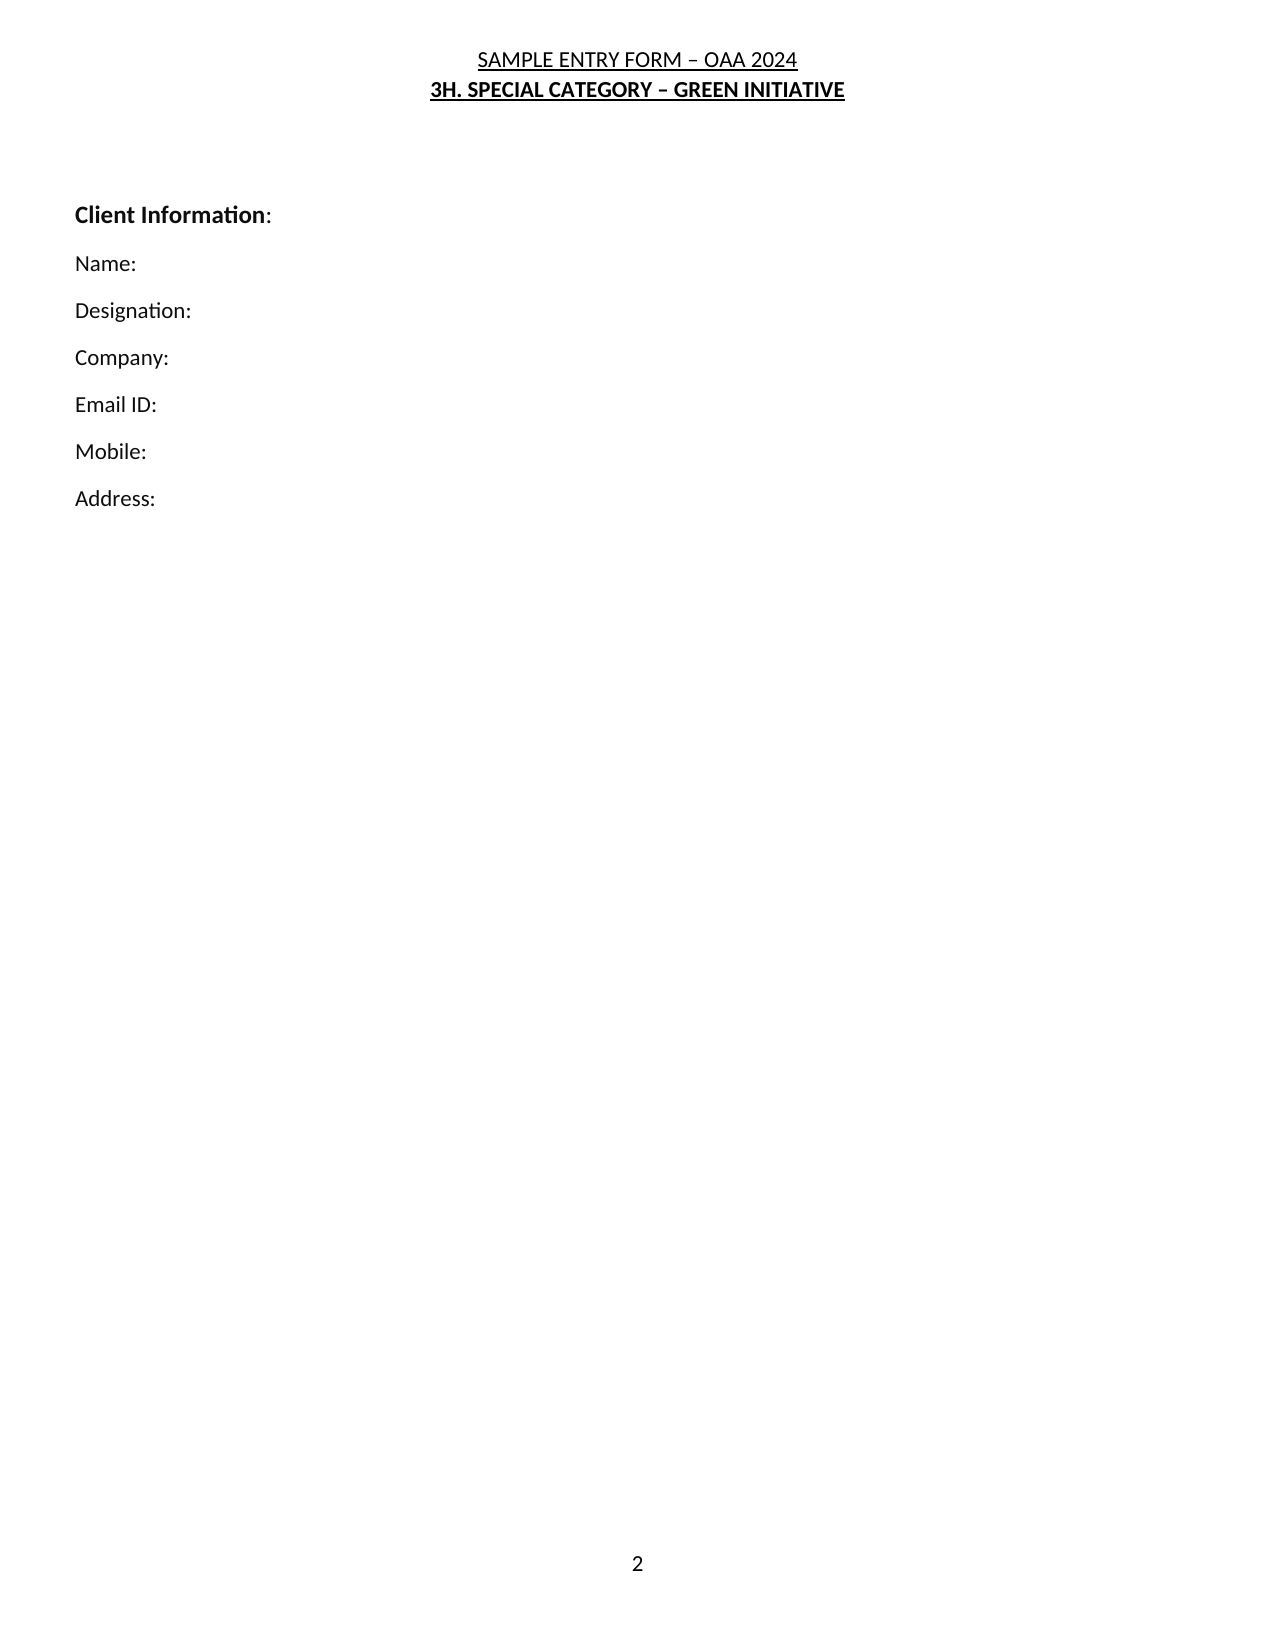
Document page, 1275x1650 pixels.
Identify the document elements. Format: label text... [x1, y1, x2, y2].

text Designation: [75, 296, 1200, 324]
text Name: [75, 249, 1200, 277]
text Address: [75, 484, 1200, 512]
text Mobile: [75, 437, 1200, 465]
text Client Information: [75, 200, 1200, 230]
text Company: [75, 343, 1200, 371]
text Email ID: [75, 390, 1200, 418]
